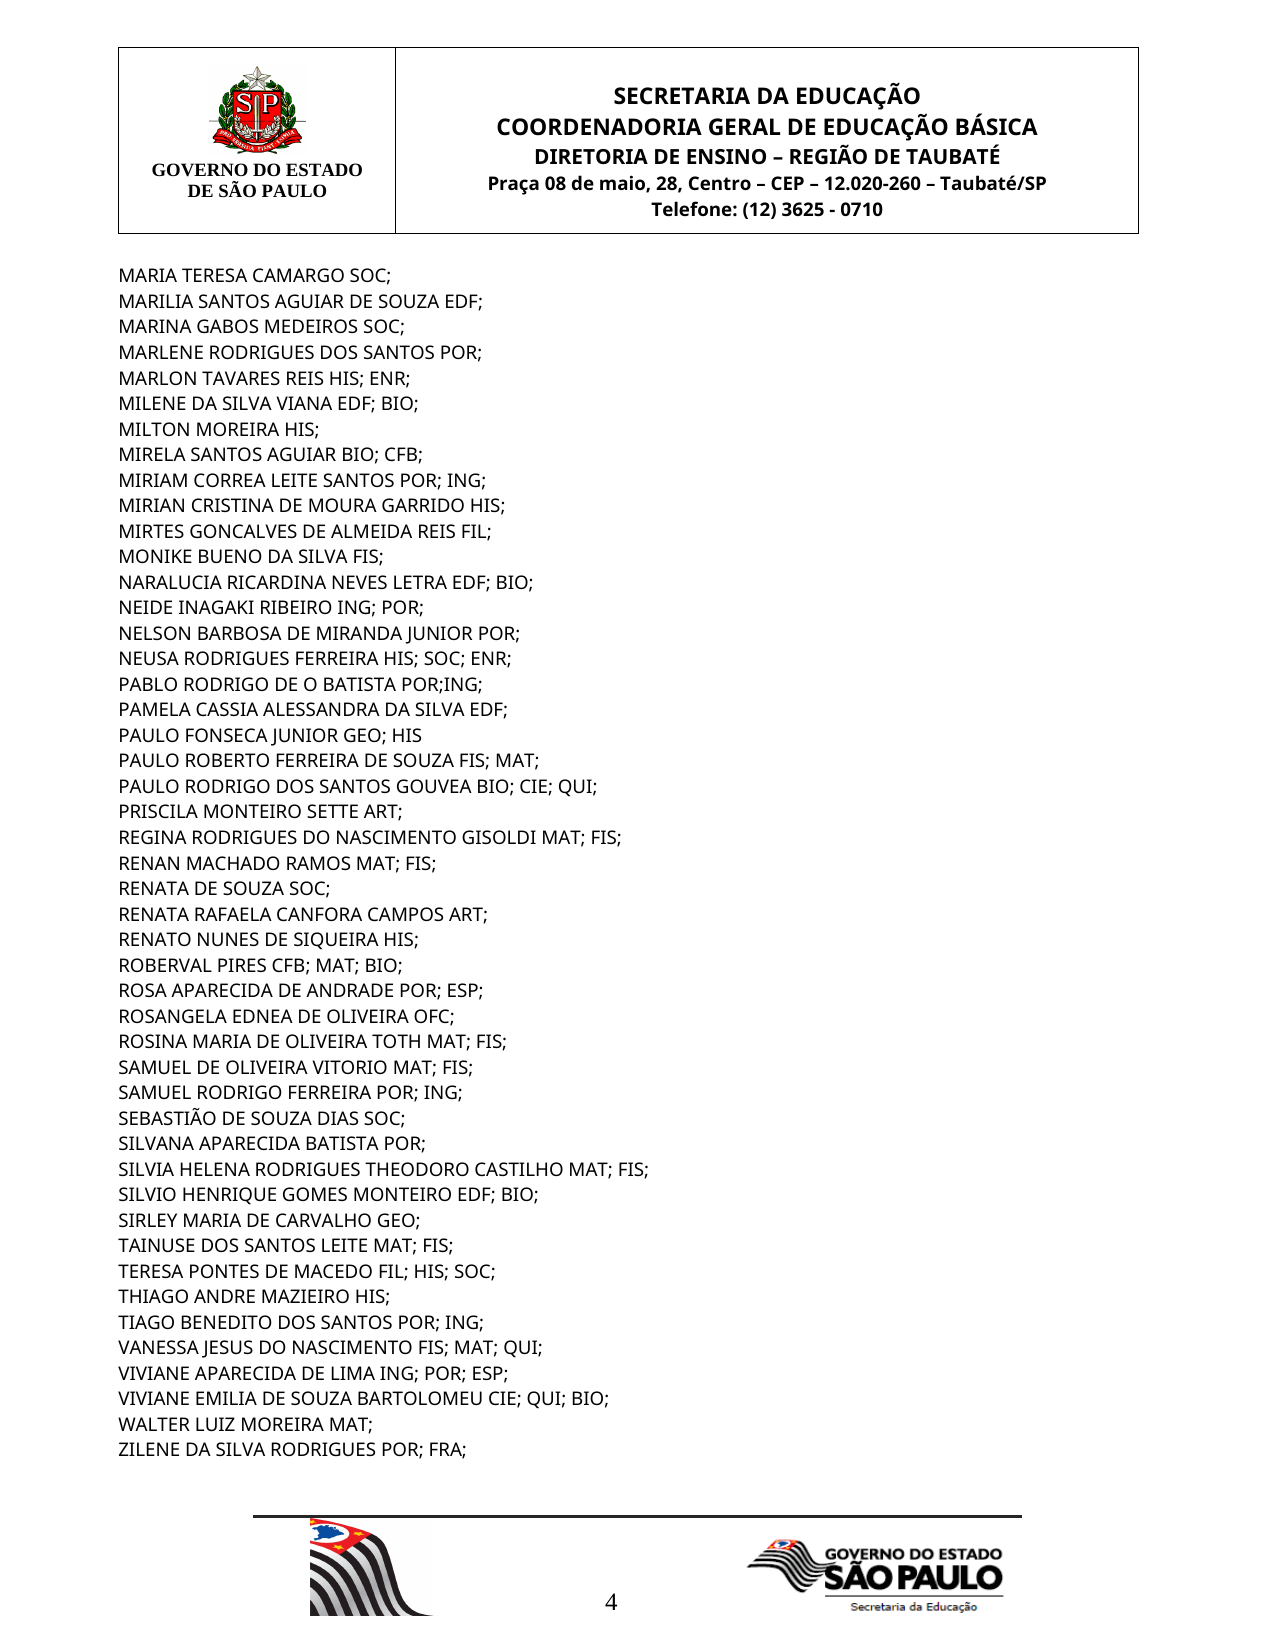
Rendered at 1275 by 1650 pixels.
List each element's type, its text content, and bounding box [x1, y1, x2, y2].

text SAMUEL RODRIGO FERREIRA POR; ING; [118, 1079, 1157, 1105]
text TERESA PONTES DE MACEDO FIL; HIS; SOC; [118, 1258, 1157, 1284]
text MARILIA SANTOS AGUIAR DE SOUZA EDF; [118, 288, 1157, 314]
text MARINA GABOS MEDEIROS SOC; [118, 314, 1157, 339]
text MONIKE BUENO DA SILVA FIS; [118, 543, 1157, 569]
text MILENE DA SILVA VIANA EDF; BIO; [118, 390, 1157, 416]
text VIVIANE EMILIA DE SOUZA BARTOLOMEU CIE; QUI; BIO; [118, 1386, 1157, 1411]
text REGINA RODRIGUES DO NASCIMENTO GISOLDI MAT; FIS; [118, 824, 1157, 850]
text WALTER LUIZ MOREIRA MAT; [118, 1411, 1157, 1437]
text ROSINA MARIA DE OLIVEIRA TOTH MAT; FIS; [118, 1028, 1157, 1054]
text SEBASTIÃO DE SOUZA DIAS SOC; [118, 1105, 1157, 1131]
text SIRLEY MARIA DE CARVALHO GEO; [118, 1207, 1157, 1233]
text PAMELA CASSIA ALESSANDRA DA SILVA EDF; [118, 697, 1157, 722]
text PABLO RODRIGO DE O BATISTA POR;ING; [118, 671, 1157, 697]
text MARIA TERESA CAMARGO SOC; [118, 263, 1157, 288]
text PAULO FONSECA JUNIOR GEO; HIS [118, 722, 1157, 748]
text PRISCILA MONTEIRO SETTE ART; [118, 799, 1157, 824]
text MIRELA SANTOS AGUIAR BIO; CFB; [118, 441, 1157, 467]
text SILVIA HELENA RODRIGUES THEODORO CASTILHO MAT; FIS; [118, 1156, 1157, 1182]
text MARLON TAVARES REIS HIS; ENR; [118, 365, 1157, 390]
text NEIDE INAGAKI RIBEIRO ING; POR; [118, 594, 1157, 620]
text RENATO NUNES DE SIQUEIRA HIS; [118, 926, 1157, 952]
text TAINUSE DOS SANTOS LEITE MAT; FIS; [118, 1233, 1157, 1258]
text SAMUEL DE OLIVEIRA VITORIO MAT; FIS; [118, 1054, 1157, 1079]
text ZILENE DA SILVA RODRIGUES POR; FRA; [118, 1437, 1157, 1462]
text NARALUCIA RICARDINA NEVES LETRA EDF; BIO; [118, 569, 1157, 594]
text MIRIAN CRISTINA DE MOURA GARRIDO HIS; [118, 492, 1157, 518]
text NEUSA RODRIGUES FERREIRA HIS; SOC; ENR; [118, 646, 1157, 671]
text ROSANGELA EDNEA DE OLIVEIRA OFC; [118, 1003, 1157, 1028]
text MIRIAM CORREA LEITE SANTOS POR; ING; [118, 467, 1157, 492]
text RENATA DE SOUZA SOC; [118, 875, 1157, 901]
text RENATA RAFAELA CANFORA CAMPOS ART; [118, 901, 1157, 926]
text THIAGO ANDRE MAZIEIRO HIS; [118, 1284, 1157, 1309]
text SILVIO HENRIQUE GOMES MONTEIRO EDF; BIO; [118, 1182, 1157, 1207]
text MILTON MOREIRA HIS; [118, 416, 1157, 441]
text RENAN MACHADO RAMOS MAT; FIS; [118, 850, 1157, 875]
text ROBERVAL PIRES CFB; MAT; BIO; [118, 952, 1157, 977]
text VANESSA JESUS DO NASCIMENTO FIS; MAT; QUI; [118, 1335, 1157, 1360]
text PAULO RODRIGO DOS SANTOS GOUVEA BIO; CIE; QUI; [118, 773, 1157, 799]
text TIAGO BENEDITO DOS SANTOS POR; ING; [118, 1309, 1157, 1335]
text MARLENE RODRIGUES DOS SANTOS POR; [118, 339, 1157, 365]
text ROSA APARECIDA DE ANDRADE POR; ESP; [118, 977, 1157, 1003]
text PAULO ROBERTO FERREIRA DE SOUZA FIS; MAT; [118, 748, 1157, 773]
text VIVIANE APARECIDA DE LIMA ING; POR; ESP; [118, 1360, 1157, 1386]
text NELSON BARBOSA DE MIRANDA JUNIOR POR; [118, 620, 1157, 646]
picture [742, 1532, 1010, 1616]
text MIRTES GONCALVES DE ALMEIDA REIS FIL; [118, 518, 1157, 543]
picture [310, 1518, 434, 1616]
text SILVANA APARECIDA BATISTA POR; [118, 1131, 1157, 1156]
